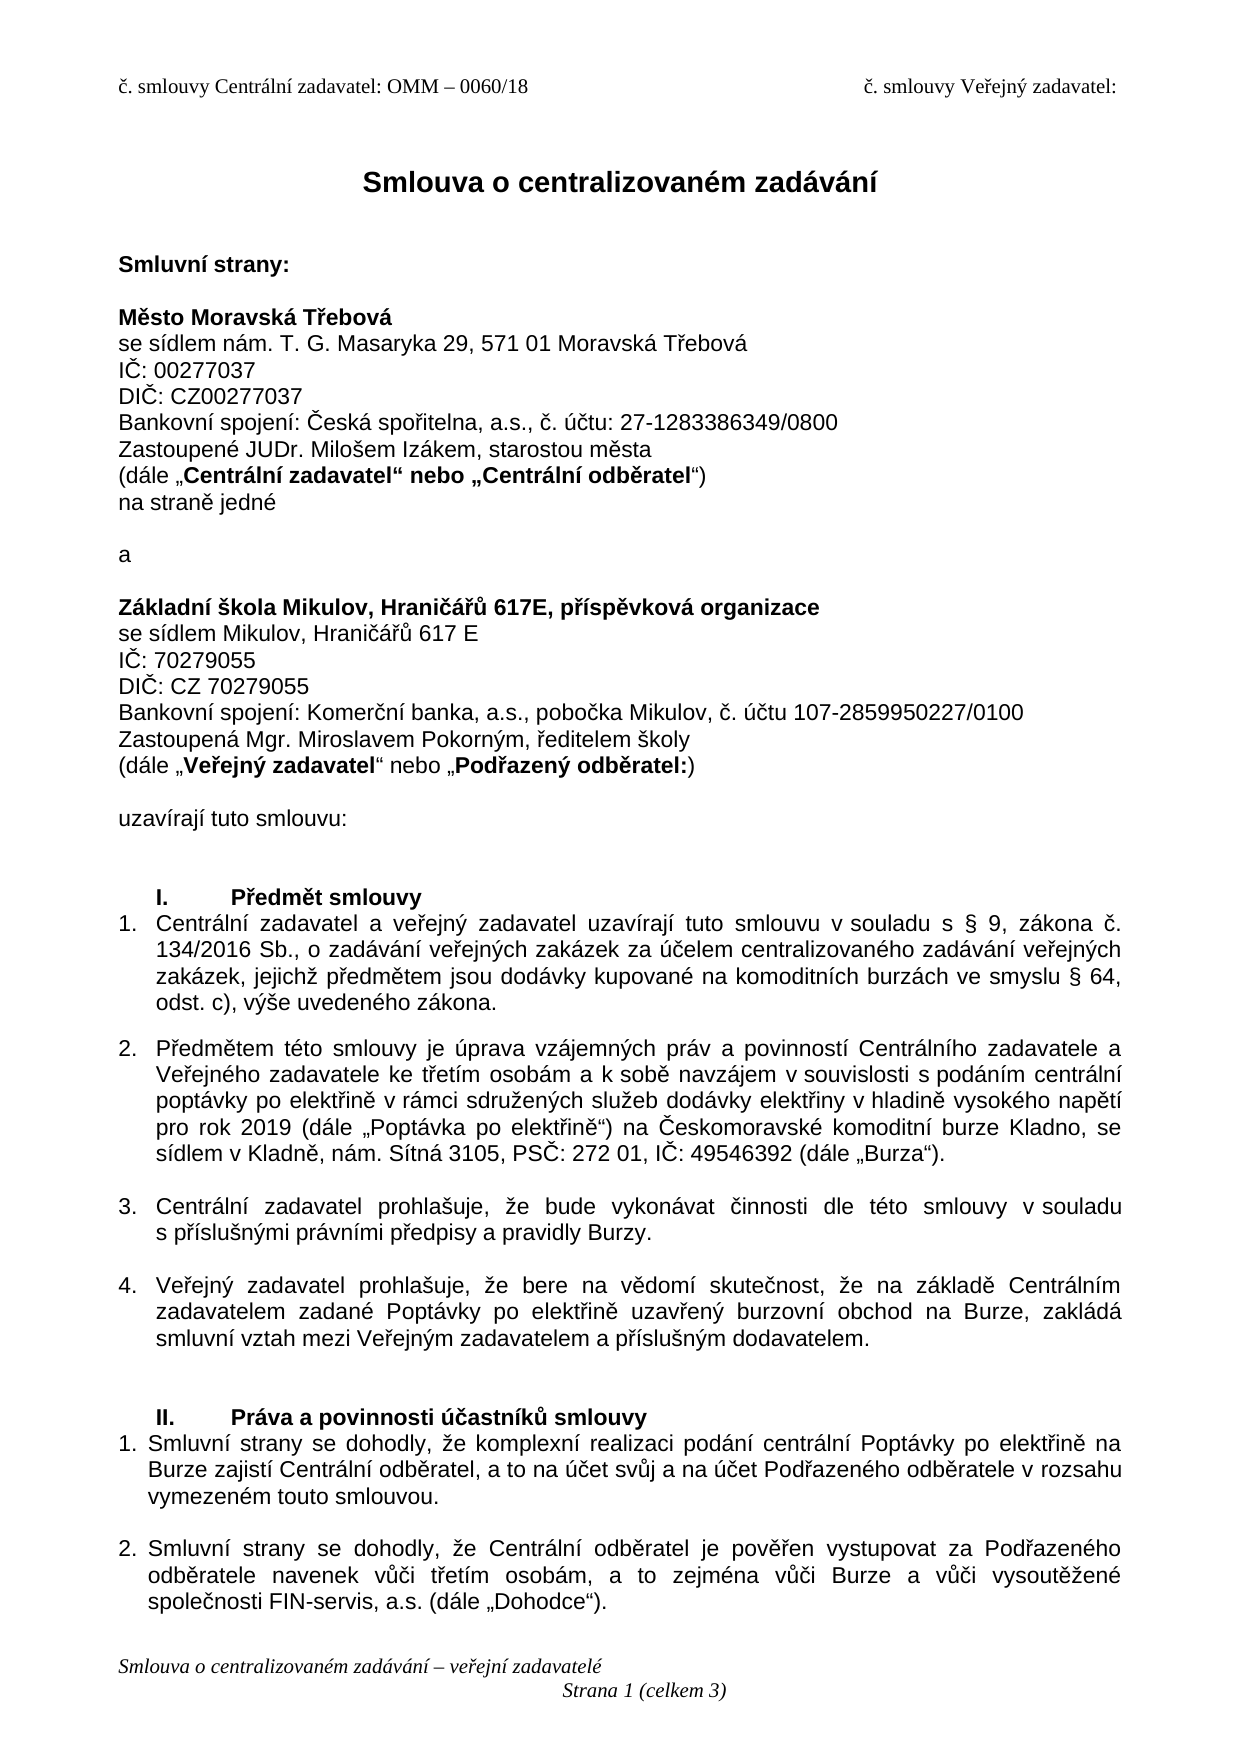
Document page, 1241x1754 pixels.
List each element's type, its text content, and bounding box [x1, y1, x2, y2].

text Bankovní spojení: Komerční banka, a.s., pobočka Mikulov, č. účtu 107-2859950227/0100 [118, 699, 1122, 726]
text uzavírají tuto smlouvu: [118, 805, 1122, 831]
text Smluvní strany: [118, 251, 1122, 278]
text se sídlem Mikulov, Hraničářů 617 E [118, 620, 1122, 647]
text a [118, 541, 1122, 567]
text Základní škola Mikulov, Hraničářů 617E, příspěvková organizace [118, 594, 1122, 620]
list Centrální zadavatel a veřejný zadavatel uzavírají tuto smlouvu v souladu s § 9, zákona č. 134/2016 Sb., o zadávání veřejných zakázek za účelem centralizovaného zadávání veřejných zakázek, jejichž předmětem jsou dodávky kupované na komoditních burzách ve smyslu § 64, odst. c), výše uvedeného zákona. [118, 910, 1122, 1016]
list Veřejný zadavatel prohlašuje, že bere na vědomí skutečnost, že na základě Centrálním zadavatelem zadané Poptávky po elektřině uzavřený burzovní obchod na Burze, zakládá smluvní vztah mezi Veřejným zadavatelem a příslušným dodavatelem. [118, 1272, 1122, 1351]
list Smluvní strany se dohodly, že Centrální odběratel je pověřen vystupovat za Podřazeného odběratele navenek vůči třetím osobám, a to zejména vůči Burze a vůči vysoutěžené společnosti FIN-servis, a.s. (dále „Dohodce“). [118, 1535, 1122, 1614]
text na straně jedné [118, 488, 1122, 515]
text Zastoupené JUDr. Milošem Izákem, starostou města [118, 436, 1122, 462]
text DIČ: CZ00277037 [118, 383, 1122, 409]
text IČ: 70279055 [118, 647, 1122, 673]
list Předmětem této smlouvy je úprava vzájemných práv a povinností Centrálního zadavatele a Veřejného zadavatele ke třetím osobám a k sobě navzájem v souvislosti s podáním centrální poptávky po elektřině v rámci sdružených služeb dodávky elektřiny v hladině vysokého napětí pro rok 2019 (dále „Poptávka po elektřině“) na Českomoravské komoditní burze Kladno, se sídlem v Kladně, nám. Sítná 3105, PSČ: 272 01, IČ: 49546392 (dále „Burza“). [118, 1035, 1122, 1166]
text Město Moravská Třebová [118, 304, 1122, 330]
list Předmět smlouvy [156, 884, 1122, 910]
text se sídlem nám. T. G. Masaryka 29, 571 01 Moravská Třebová [118, 330, 1122, 357]
text Zastoupená Mgr. Miroslavem Pokorným, ředitelem školy [118, 726, 1122, 752]
text (dále „Veřejný zadavatel“ nebo „Podřazený odběratel:) [118, 752, 1122, 778]
text DIČ: CZ 70279055 [118, 673, 1122, 699]
text IČ: 00277037 [118, 357, 1122, 383]
text Bankovní spojení: Česká spořitelna, a.s., č. účtu: 27-1283386349/0800 [118, 409, 1122, 436]
list Smluvní strany se dohodly, že komplexní realizaci podání centrální Poptávky po elektřině na Burze zajistí Centrální odběratel, a to na účet svůj a na účet Podřazeného odběratele v rozsahu vymezeném touto smlouvou. [118, 1430, 1122, 1509]
text Smlouva o centralizovaném zadávání [118, 165, 1122, 198]
list Centrální zadavatel prohlašuje, že bude vykonávat činnosti dle této smlouvy v souladu s příslušnými právními předpisy a pravidly Burzy. [118, 1193, 1122, 1246]
list Práva a povinnosti účastníků smlouvy [156, 1404, 1122, 1430]
text (dále „Centrální zadavatel“ nebo „Centrální odběratel“) [118, 462, 1122, 488]
